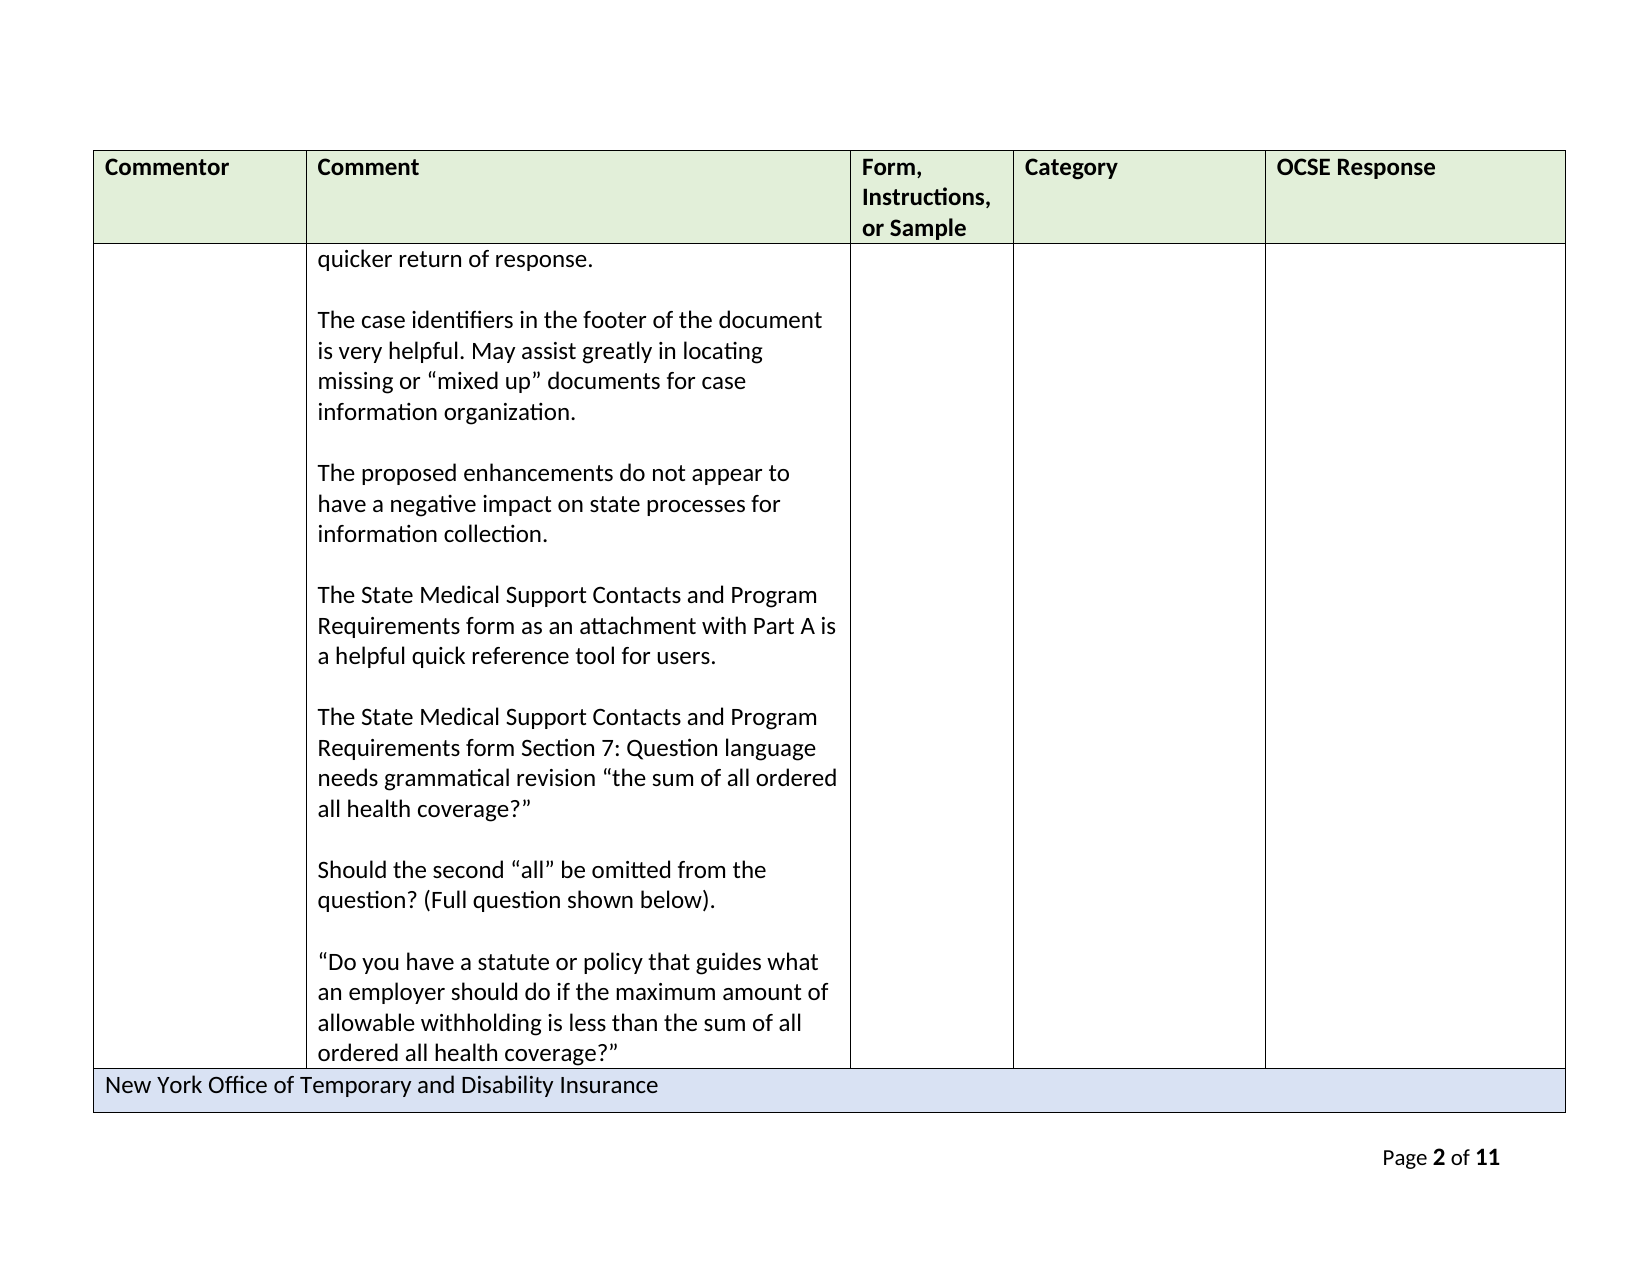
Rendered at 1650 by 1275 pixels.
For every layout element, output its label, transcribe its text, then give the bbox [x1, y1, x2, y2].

table_cell [1014, 244, 1265, 1068]
table_cell New York Office of Temporary and Disability Insurance [94, 1069, 1565, 1112]
table_header Commentor [94, 151, 306, 243]
table_header OCSE Response [1266, 151, 1565, 243]
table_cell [1266, 244, 1565, 1068]
table_header Form, Instructions, or Sample [851, 151, 1013, 243]
table_header Category [1014, 151, 1265, 243]
table_header Comment [307, 151, 850, 243]
table_cell [851, 244, 1013, 1068]
table_cell 1 [94, 244, 306, 1068]
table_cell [307, 244, 850, 1068]
